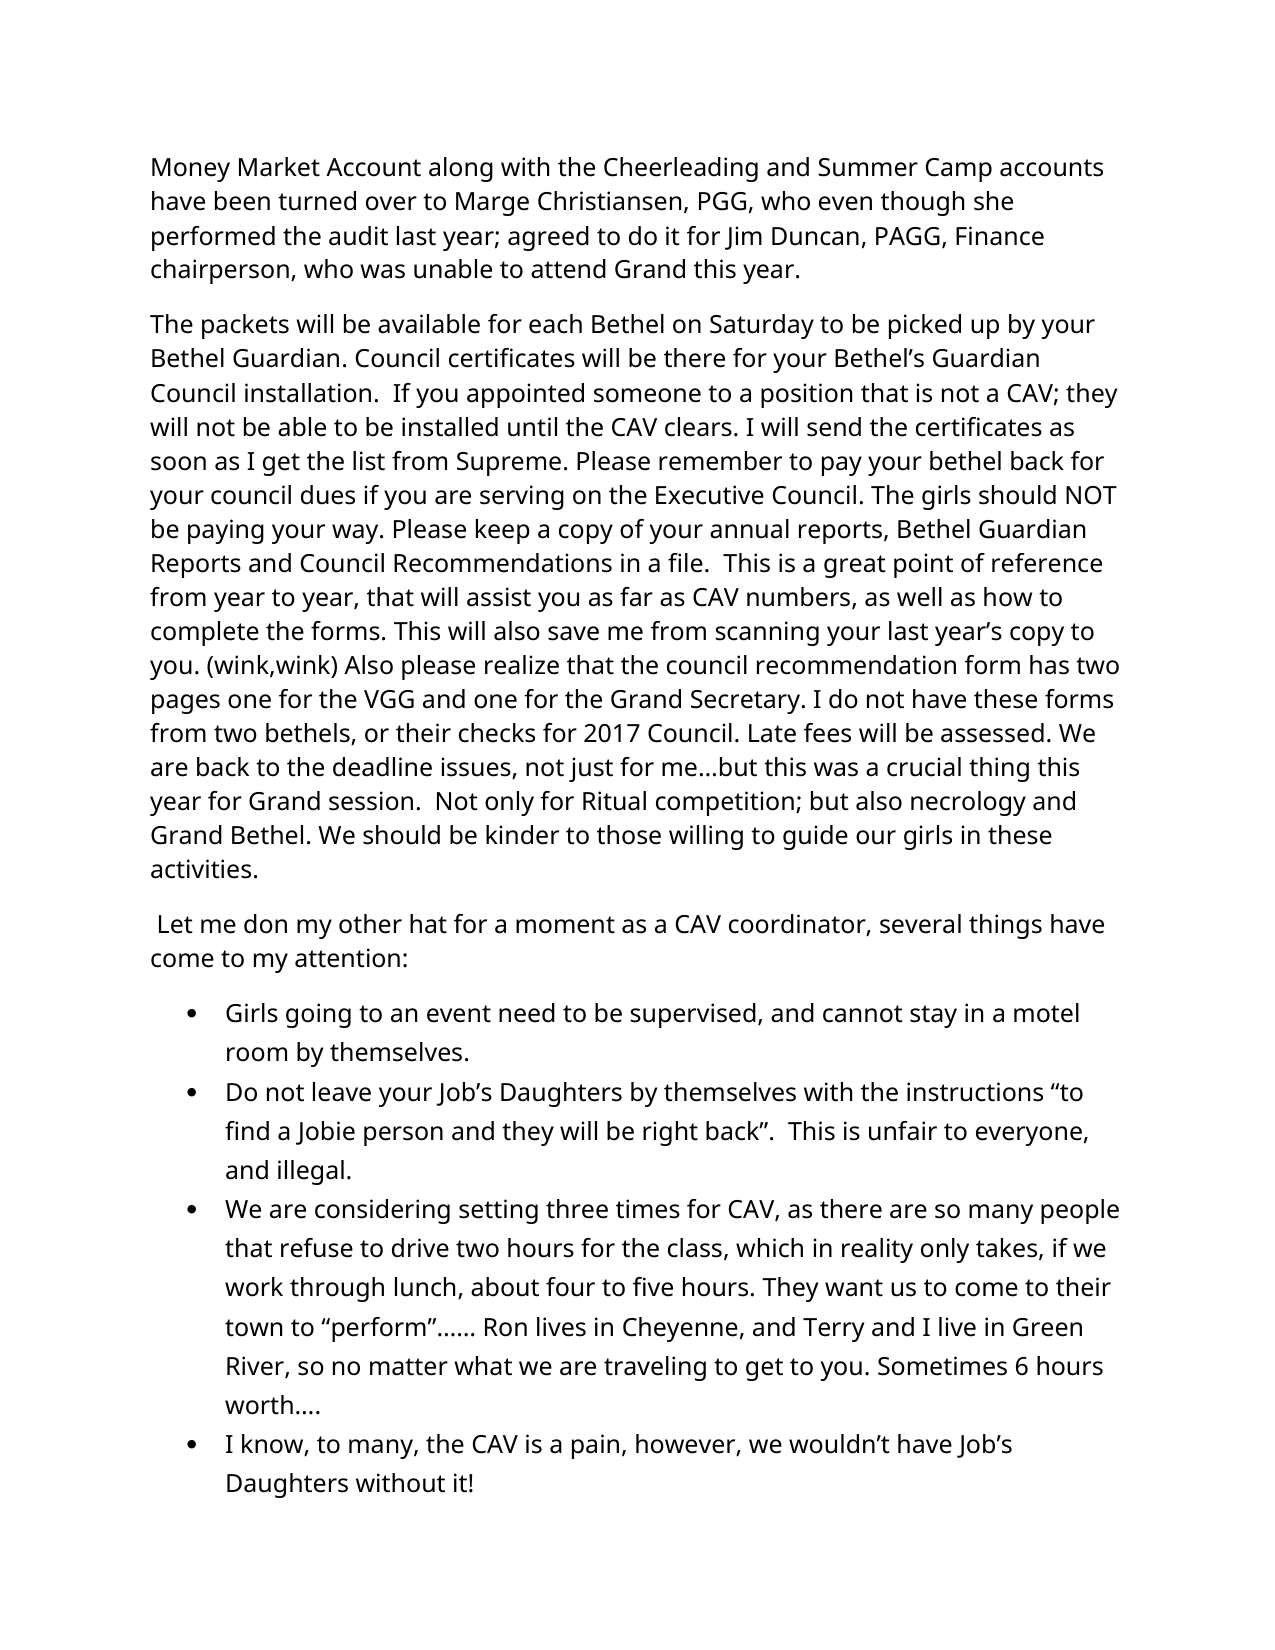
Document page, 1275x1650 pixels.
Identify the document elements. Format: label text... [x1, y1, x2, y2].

list Girls going to an event need to be supervised, and cannot stay in a motel room by themselves. [187, 996, 1125, 1069]
list Do not leave your Job’s Daughters by themselves with the instructions “to find a Jobie person and they will be right back”. This is unfair to everyone, and illegal. [187, 1074, 1125, 1187]
text The packets will be available for each Bethel on Saturday to be picked up by your Bethel Guardian. Council certificates will be there for your Bethel’s Guardian Council installation. If you appointed someone to a position that is not a CAV; they will not be able to be installed until the CAV clears. I will send the certificates as soon as I get the list from Supreme. Please remember to pay your bethel back for your council dues if you are serving on the Executive Council. The girls should NOT be paying your way. Please keep a copy of your annual reports, Bethel Guardian Reports and Council Recommendations in a file. This is a great point of reference from year to year, that will assist you as far as CAV numbers, as well as how to complete the forms. This will also save me from scanning your last year’s copy to you. (wink,wink) Also please realize that the council recommendation form has two pages one for the VGG and one for the Grand Secretary. I do not have these forms from two bethels, or their checks for 2017 Council. Late fees will be assessed. We are back to the deadline issues, not just for me…but this was a crucial thing this year for Grand session. Not only for Ritual competition; but also necrology and Grand Bethel. We should be kinder to those willing to guide our girls in these activities. [150, 307, 1125, 886]
list We are considering setting three times for CAV, as there are so many people that refuse to drive two hours for the class, which in reality only takes, if we work through lunch, about four to five hours. They want us to come to their town to “perform”…… Ron lives in Cheyenne, and Terry and I live in Green River, so no matter what we are traveling to get to you. Sometimes 6 hours worth…. [187, 1192, 1125, 1422]
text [150, 150, 1125, 286]
list I know, to many, the CAV is a pain, however, we wouldn’t have Job’s Daughters without it! [187, 1427, 1125, 1500]
text Let me don my other hat for a moment as a CAV coordinator, several things have come to my attention: [150, 907, 1125, 975]
